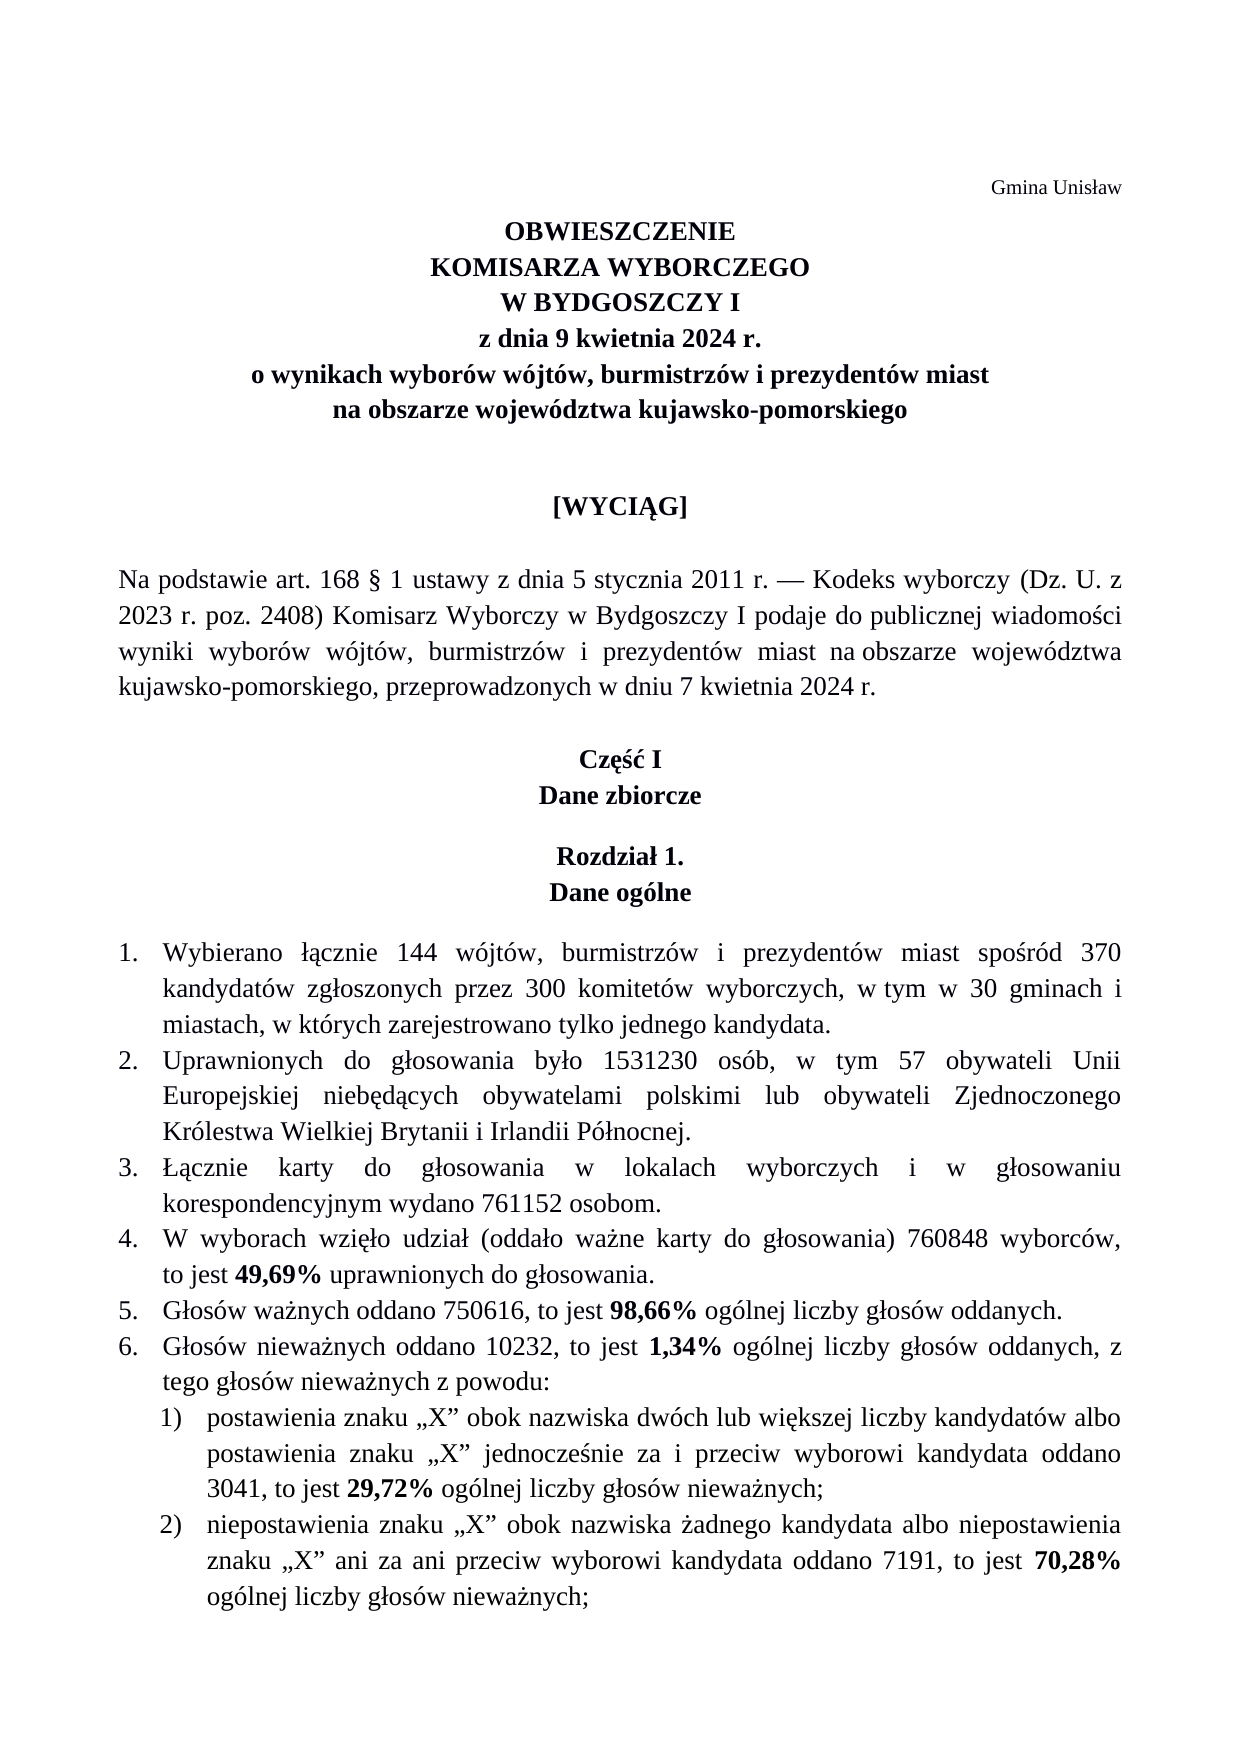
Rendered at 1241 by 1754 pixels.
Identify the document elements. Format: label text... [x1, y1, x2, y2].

subtitle Część I Dane zbiorcze [118, 744, 1122, 811]
text 1. Wybierano łącznie 144 wójtów, burmistrzów i prezydentów miast spośród 370 kandydatów zgłoszonych przez 300 komitetów wyborczych, w tym w 30 gminach i miastach, w których zarejestrowano tylko jednego kandydata. [118, 937, 1122, 1039]
text Rozdział 1. Dane ogólne [118, 840, 1122, 907]
text Na podstawie art. 168 § 1 ustawy z dnia 5 stycznia 2011 r. — Kodeks wyborczy (Dz. U. z 2023 r. poz. 2408) Komisarz Wyborczy w Bydgoszczy I podaje do publicznej wiadomości wyniki wyborów wójtów, burmistrzów i prezydentów miast na obszarze województwa kujawsko-pomorskiego, przeprowadzonych w dniu 7 kwietnia 2024 r. [118, 563, 1122, 702]
text 5. Głosów ważnych oddano 750616, to jest 98,66% ogólnej liczby głosów oddanych. [118, 1294, 1122, 1325]
title OBWIESZCZENIE KOMISARZA WYBORCZEGO W BYDGOSZCZY I z dnia 9 kwietnia 2024 r. o wynikach wyborów wójtów, burmistrzów i prezydentów miast na obszarze województwa kujawsko-pomorskiego [118, 215, 1122, 425]
text 3. Łącznie karty do głosowania w lokalach wyborczych i w głosowaniu korespondencyjnym wydano 761152 osobom. [118, 1151, 1122, 1218]
text Gmina Unisław [118, 175, 1122, 199]
text 1) postawienia znaku „X” obok nazwiska dwóch lub większej liczby kandydatów albo postawienia znaku „X” jednocześnie za i przeciw wyborowi kandydata oddano 3041, to jest 29,72% ogólnej liczby głosów nieważnych; [159, 1401, 1122, 1504]
title [WYCIĄG] [118, 490, 1122, 521]
text 2) niepostawienia znaku „X” obok nazwiska żadnego kandydata albo niepostawienia znaku „X” ani za ani przeciw wyborowi kandydata oddano 7191, to jest 70,28% ogólnej liczby głosów nieważnych; [159, 1508, 1122, 1611]
text 2. Uprawnionych do głosowania było 1531230 osób, w tym 57 obywateli Unii Europejskiej niebędących obywatelami polskimi lub obywateli Zjednoczonego Królestwa Wielkiej Brytanii i Irlandii Północnej. [118, 1044, 1122, 1146]
text 4. W wyborach wzięło udział (oddało ważne karty do głosowania) 760848 wyborców, to jest 49,69% uprawnionych do głosowania. [118, 1222, 1122, 1289]
text 6. Głosów nieważnych oddano 10232, to jest 1,34% ogólnej liczby głosów oddanych, z tego głosów nieważnych z powodu: [118, 1329, 1122, 1396]
